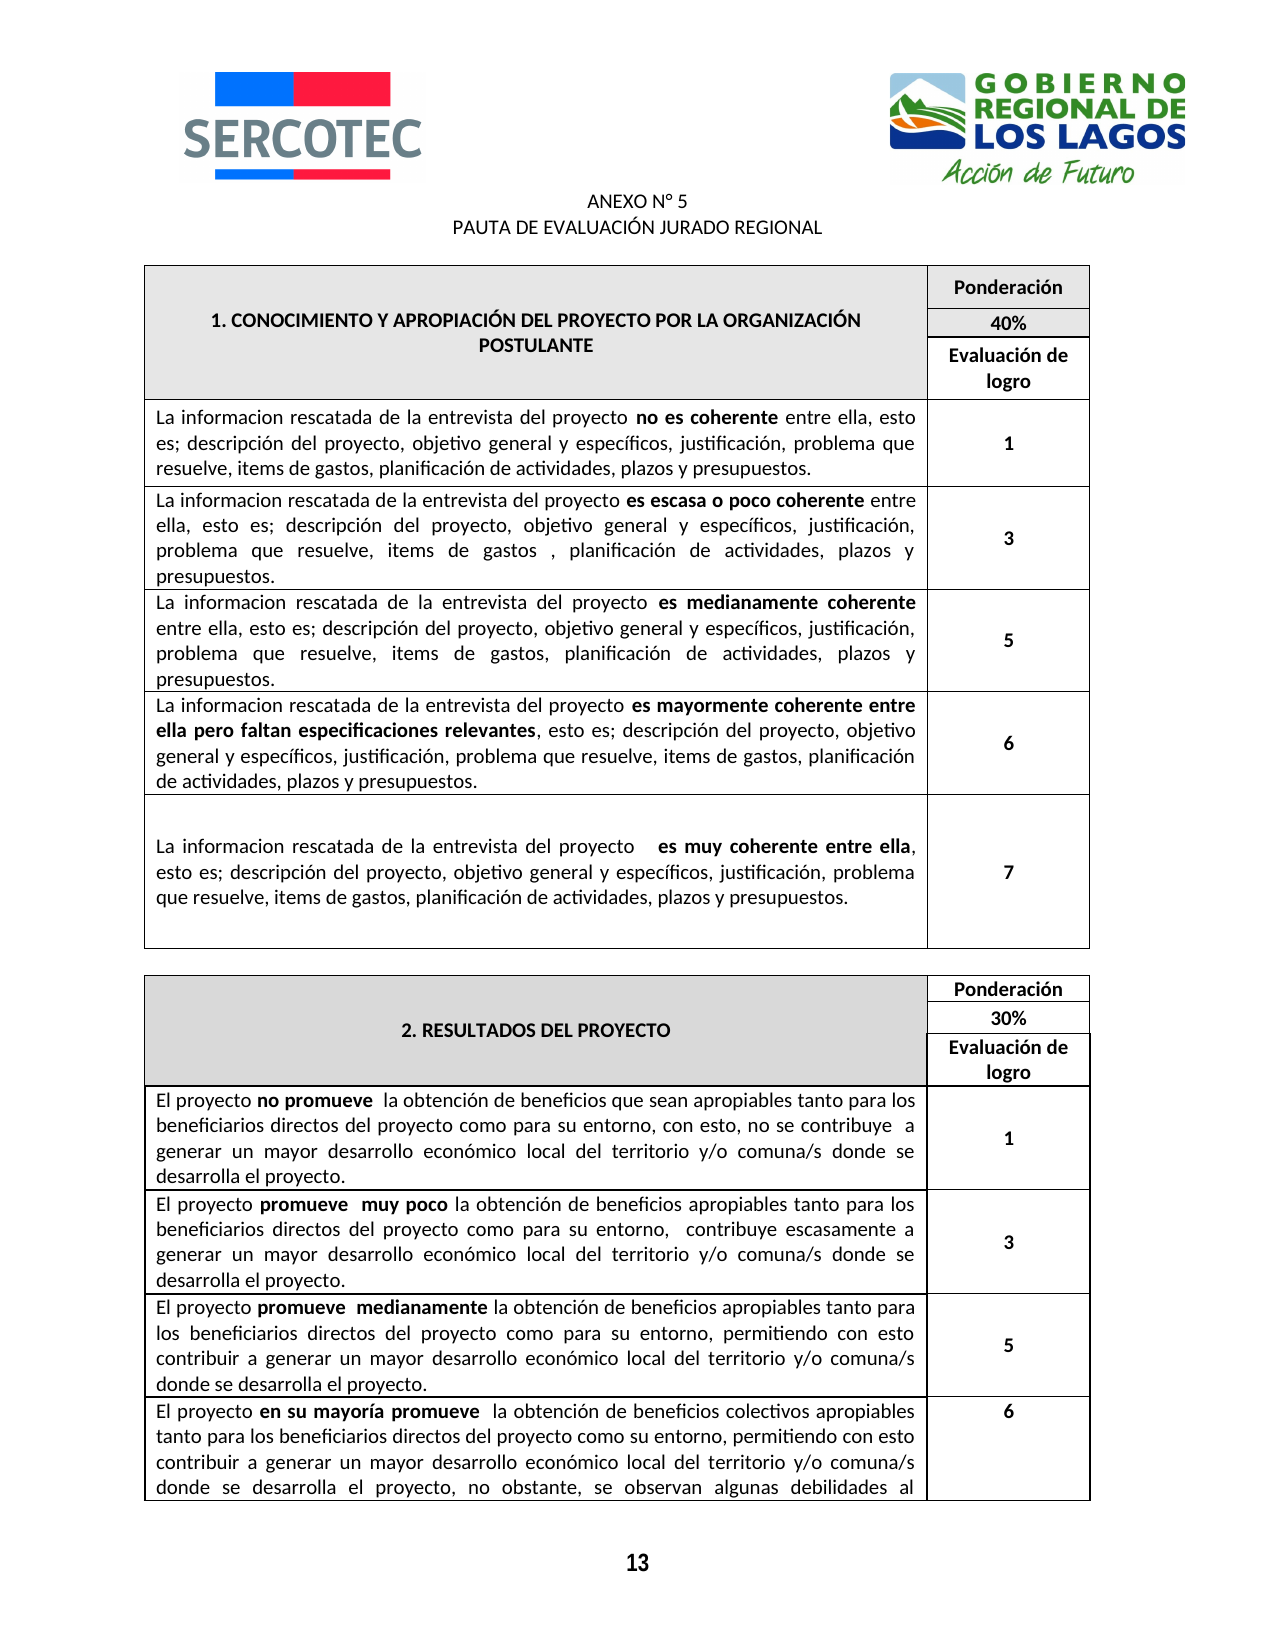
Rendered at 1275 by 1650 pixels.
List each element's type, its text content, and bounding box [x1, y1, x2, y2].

table_header Ponderación [928, 266, 1089, 308]
table_cell Evaluación de logro [928, 338, 1089, 399]
text ANEXO N° 5 [177, 188, 1098, 214]
table_cell 6 [928, 692, 1089, 794]
table_cell El proyecto promueve muy poco la obtención de beneficios apropiables tanto para los beneficiarios directos del proyecto como para su entorno, contribuye escasamente a generar un mayor desarrollo económico local del territorio y/o comuna/s donde se desarrolla el proyecto. [146, 1191, 926, 1292]
table_cell La informacion rescatada de la entrevista del proyecto es escasa o poco coherente entre ella, esto es; descripción del proyecto, objetivo general y específicos, justificación, problema que resuelve, items de gastos , planificación de actividades, plazos y presupuestos. [145, 487, 927, 588]
table_cell La informacion rescatada de la entrevista del proyecto es mayormente coherente entre ella pero faltan especificaciones relevantes, esto es; descripción del proyecto, objetivo general y específicos, justificación, problema que resuelve, items de gastos, planificación de actividades, plazos y presupuestos. [145, 692, 927, 794]
text PAUTA DE EVALUACIÓN JURADO REGIONAL [177, 214, 1098, 239]
table_cell 5 [928, 590, 1089, 691]
table_cell 1 [928, 1087, 1089, 1189]
table_cell 5 [928, 1294, 1089, 1396]
table_cell Evaluación de logro [928, 1034, 1089, 1085]
table_cell 1 [928, 400, 1089, 486]
table_cell La informacion rescatada de la entrevista del proyecto no es coherente entre ella, esto es; descripción del proyecto, objetivo general y específicos, justificación, problema que resuelve, items de gastos, planificación de actividades, plazos y presupuestos. [145, 400, 927, 486]
table_cell El proyecto promueve medianamente la obtención de beneficios apropiables tanto para los beneficiarios directos del proyecto como para su entorno, permitiendo con esto contribuir a generar un mayor desarrollo económico local del territorio y/o comuna/s donde se desarrolla el proyecto. [146, 1295, 926, 1396]
table_header 1. CONOCIMIENTO Y APROPIACIÓN DEL PROYECTO POR LA ORGANIZACIÓN POSTULANTE [145, 266, 927, 399]
table_cell 3 [928, 487, 1089, 588]
table_cell La informacion rescatada de la entrevista del proyecto es medianamente coherente entre ella, esto es; descripción del proyecto, objetivo general y específicos, justificación, problema que resuelve, items de gastos, planificación de actividades, plazos y presupuestos. [145, 590, 927, 691]
table_cell 3 [928, 1190, 1089, 1292]
table_cell 30% [928, 1002, 1089, 1033]
table_cell 40% [928, 309, 1089, 336]
picture [178, 72, 426, 183]
table_cell El proyecto no promueve la obtención de beneficios que sean apropiables tanto para los beneficiarios directos del proyecto como para su entorno, con esto, no se contribuye a generar un mayor desarrollo económico local del territorio y/o comuna/s donde se desarrolla el proyecto. [146, 1087, 926, 1189]
table_cell 6 [928, 1397, 1089, 1500]
table_cell La informacion rescatada de la entrevista del proyecto es muy coherente entre ella, esto es; descripción del proyecto, objetivo general y específicos, justificación, problema que resuelve, items de gastos, planificación de actividades, plazos y presupuestos. [145, 795, 927, 948]
table_header 2. RESULTADOS DEL PROYECTO [145, 976, 927, 1085]
picture [889, 73, 1185, 185]
table_header Ponderación [928, 976, 1089, 1001]
table_cell 7 [928, 795, 1089, 948]
